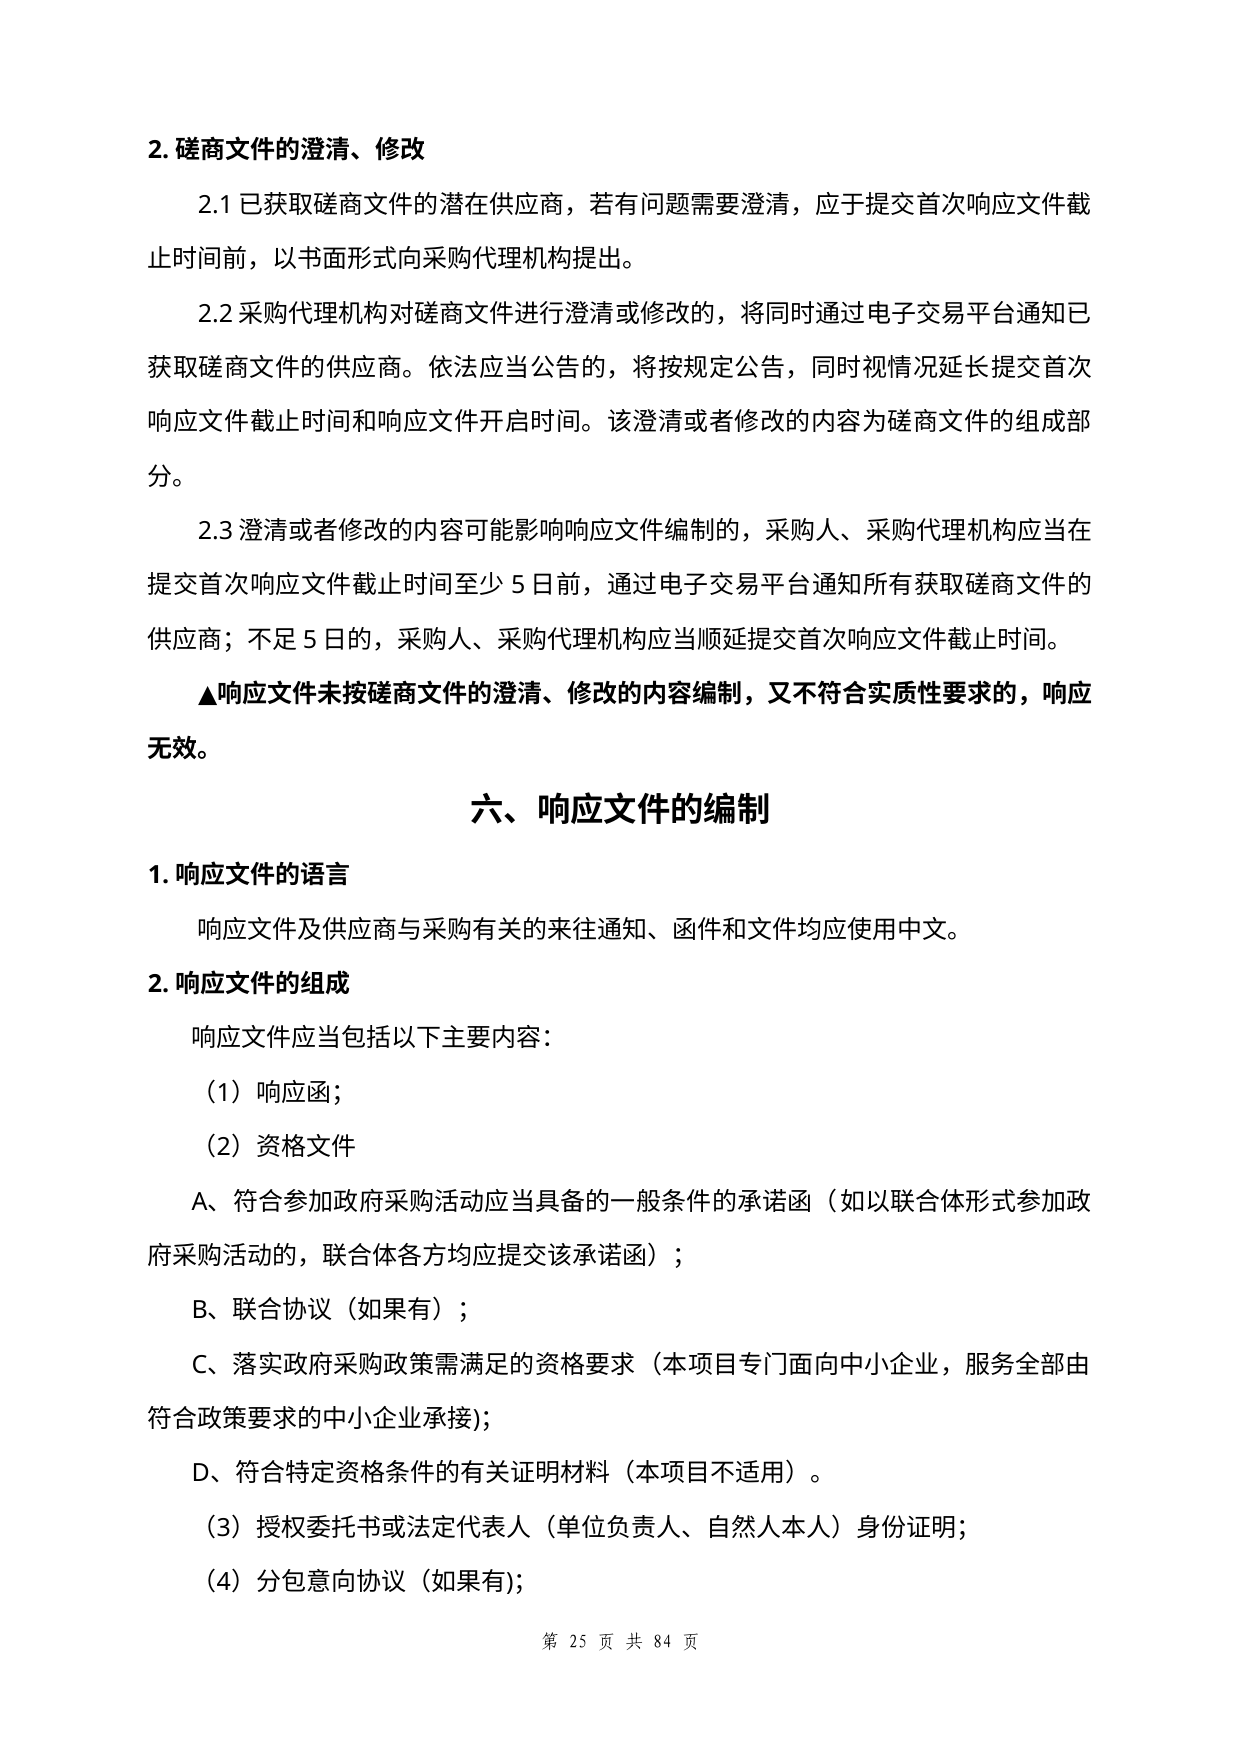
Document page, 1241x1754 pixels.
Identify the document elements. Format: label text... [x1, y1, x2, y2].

text B、联合协议（如果有）； [148, 1290, 1092, 1326]
text 响应文件应当包括以下主要内容： [148, 1018, 1092, 1054]
text 六、响应文件的编制 [148, 782, 1092, 831]
text 1. 响应文件的语言 [148, 855, 1092, 891]
text C、落实政府采购政策需满足的资格要求（本项目专门面向中小企业，服务全部由符合政策要求的中小企业承接)； [148, 1344, 1092, 1435]
text 2.1已获取磋商文件的潜在供应商，若有问题需要澄清，应于提交首次响应文件截止时间前，以书面形式向采购代理机构提出。 [148, 184, 1092, 275]
text 2.3澄清或者修改的内容可能影响响应文件编制的，采购人、采购代理机构应当在提交首次响应文件截止时间至少5日前，通过电子交易平台通知所有获取磋商文件的供应商；不足5日的，采购人、采购代理机构应当顺延提交首次响应文件截止时间。 [148, 511, 1092, 656]
text 2. 磋商文件的澄清、修改 [148, 130, 1092, 166]
text 2. 响应文件的组成 [148, 963, 1092, 1000]
text 响应文件及供应商与采购有关的来往通知、函件和文件均应使用中文。 [148, 909, 1092, 945]
text A、符合参加政府采购活动应当具备的一般条件的承诺函（如以联合体形式参加政府采购活动的，联合体各方均应提交该承诺函）； [148, 1181, 1092, 1272]
text （4）分包意向协议（如果有)； [148, 1562, 1092, 1598]
text （2）资格文件 [148, 1127, 1092, 1163]
text 2.2采购代理机构对磋商文件进行澄清或修改的，将同时通过电子交易平台通知已获取磋商文件的供应商。依法应当公告的，将按规定公告，同时视情况延长提交首次响应文件截止时间和响应文件开启时间。该澄清或者修改的内容为磋商文件的组成部分。 [148, 293, 1092, 492]
text ▲响应文件未按磋商文件的澄清、修改的内容编制，又不符合实质性要求的，响应无效。 [148, 674, 1092, 764]
text D、符合特定资格条件的有关证明材料（本项目不适用）。 [148, 1453, 1092, 1489]
text （1）响应函； [148, 1072, 1092, 1108]
text （3）授权委托书或法定代表人（单位负责人、自然人本人）身份证明； [148, 1507, 1092, 1543]
